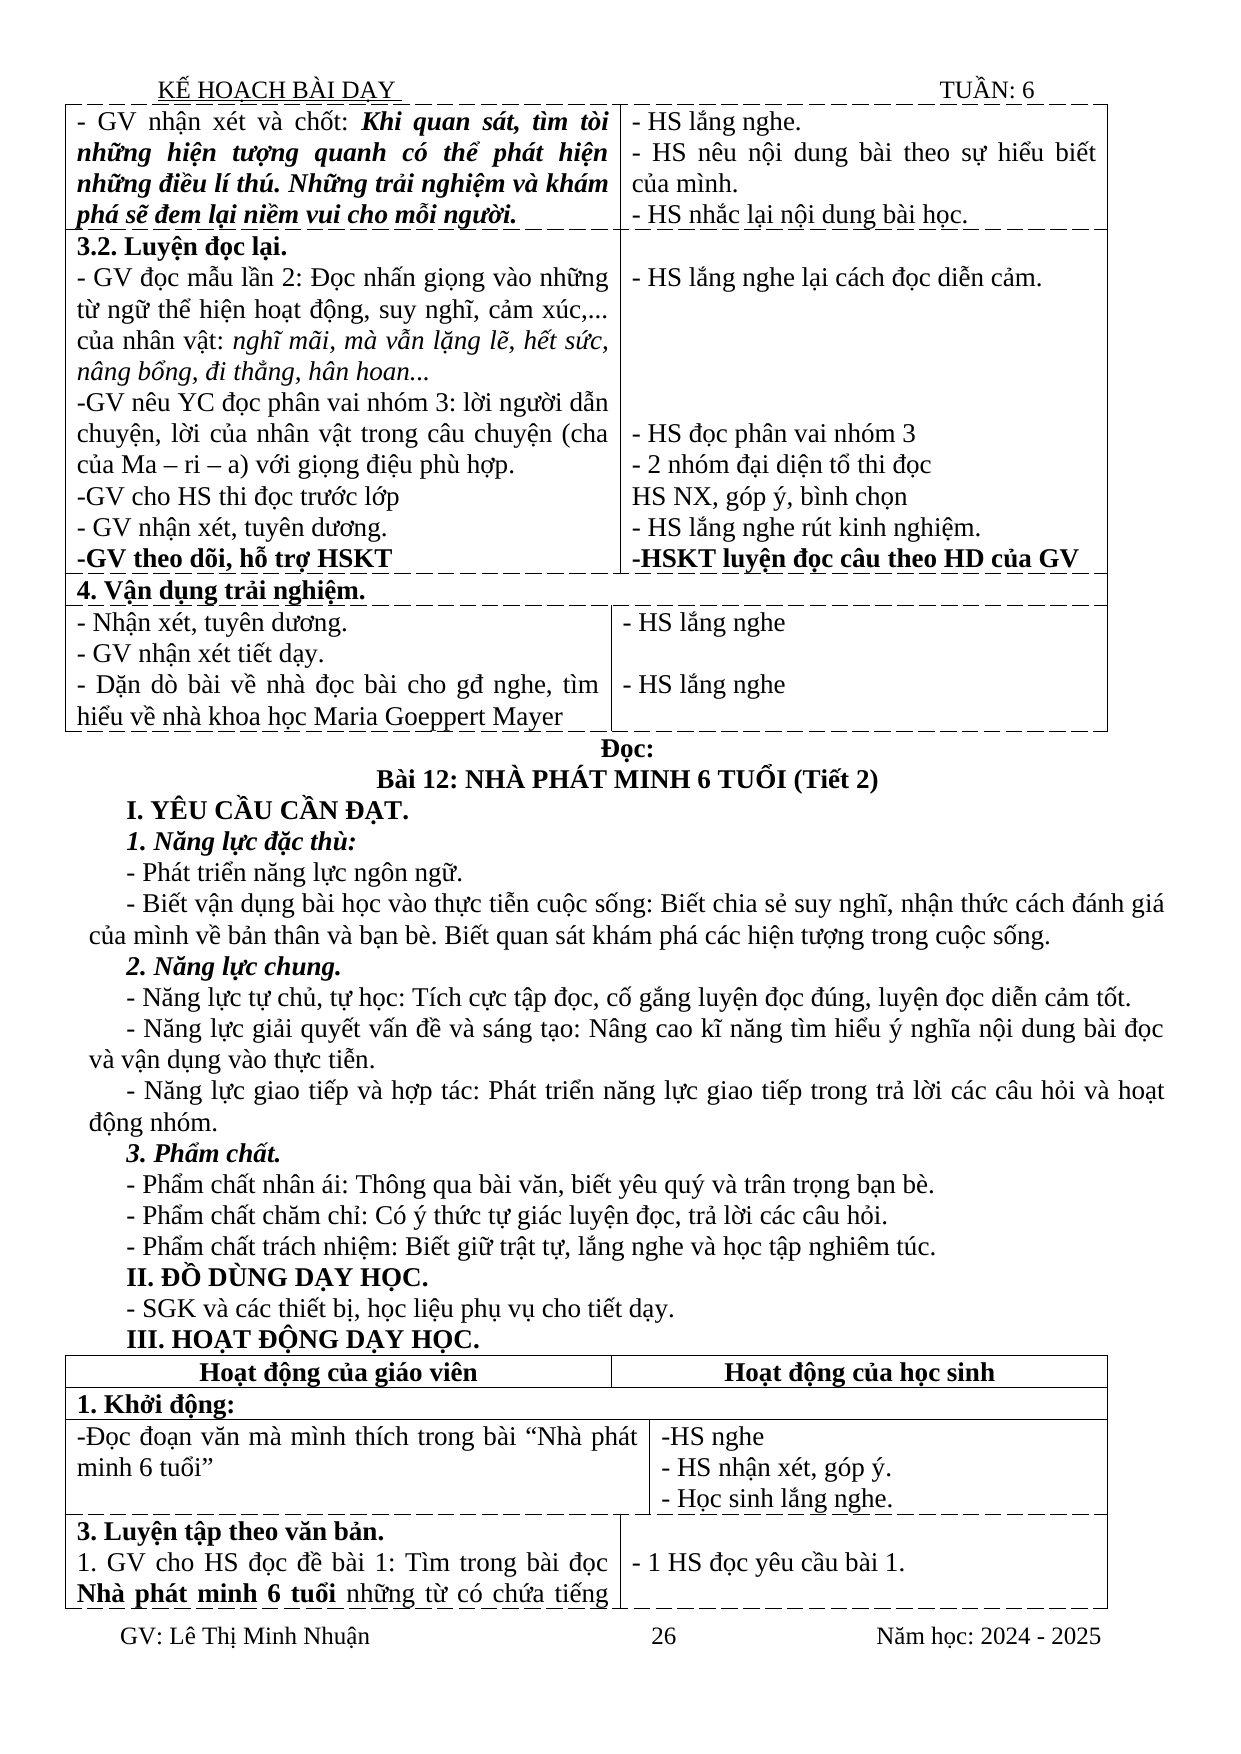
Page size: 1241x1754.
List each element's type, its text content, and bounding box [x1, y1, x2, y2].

text - SGK và các thiết bị, học liệu phụ vụ cho tiết dạy. [89, 1292, 1166, 1324]
text II. ĐỒ DÙNG DẠY HỌC. [89, 1261, 1166, 1292]
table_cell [621, 1514, 1107, 1608]
text - Năng lực giải quyết vấn đề và sáng tạo: Nâng cao kĩ năng tìm hiểu ý nghĩa nội dung bài đọc và vận dụng vào thực tiễn. [89, 1012, 1166, 1074]
table_header Hoạt động của giáo viên [66, 1356, 611, 1387]
table_cell 3.2. Luyện đọc lại. - GV đọc mẫu lần 2: Đọc nhấn giọng vào những từ ngữ thể hiện hoạt động, suy nghĩ, cảm xúc,... của nhân vật: nghĩ mãi, mà vẫn lặng lẽ, hết sức, nâng bổng, đi thẳng, hân hoan... -GV nêu YC đọc phân vai nhóm 3: lời người dẫn chuyện, lời của nhân vật trong câu chuyện (cha của Ma – ri – a) với giọng điệu phù hợp. -GV cho HS thi đọc trước lớp - GV nhận xét, tuyên dương. -GV theo dõi, hỗ trợ HSKT [66, 229, 620, 573]
text - Năng lực tự chủ, tự học: Tích cực tập đọc, cố gắng luyện đọc đúng, luyện đọc diễn cảm tốt. [89, 981, 1166, 1012]
table_cell -HS nghe - HS nhận xét, góp ý. - Học sinh lắng nghe. [650, 1420, 1107, 1514]
text - Phát triển năng lực ngôn ngữ. [89, 856, 1166, 888]
table_header Hoạt động của học sinh [612, 1356, 1107, 1387]
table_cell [621, 104, 1107, 229]
text Bài 12: NHÀ PHÁT MINH 6 TUỔI (Tiết 2) [89, 763, 1166, 794]
text - Phẩm chất nhân ái: Thông qua bài văn, biết yêu quý và trân trọng bạn bè. [89, 1168, 1166, 1199]
table_cell - HS lắng nghe lại cách đọc diễn cảm. - HS đọc phân vai nhóm 3 - 2 nhóm đại diện tổ thi đọc HS NX, góp ý, bình chọn - HS lắng nghe rút kinh nghiệm. -HSKT luyện đọc câu theo HD của GV [621, 229, 1107, 573]
text I. YÊU CẦU CẦN ĐẠT. [89, 794, 1166, 825]
text 3. Phẩm chất. [89, 1137, 1166, 1168]
text - Phẩm chất chăm chỉ: Có ý thức tự giác luyện đọc, trả lời các câu hỏi. [89, 1199, 1166, 1230]
text - Phẩm chất trách nhiệm: Biết giữ trật tự, lắng nghe và học tập nghiêm túc. [89, 1230, 1166, 1261]
table_cell - Nhận xét, tuyên dương. - GV nhận xét tiết dạy. - Dặn dò bài về nhà đọc bài cho gđ nghe, tìm hiểu về nhà khoa học Maria Goeppert Mayer [66, 605, 611, 731]
table_cell 1. Khởi động: [66, 1388, 1107, 1419]
text 2. Năng lực chung. [89, 950, 1166, 981]
text Đọc: [89, 732, 1166, 763]
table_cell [66, 1514, 620, 1608]
text - Biết vận dụng bài học vào thực tiễn cuộc sống: Biết chia sẻ suy nghĩ, nhận thức cách đánh giá của mình về bản thân và bạn bè. Biết quan sát khám phá các hiện tượng trong cuộc sống. [89, 888, 1166, 950]
text 1. Năng lực đặc thù: [89, 825, 1166, 856]
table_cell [66, 104, 620, 229]
table_cell - HS lắng nghe - HS lắng nghe [612, 605, 1107, 731]
table_cell -Đọc đoạn văn mà mình thích trong bài “Nhà phát minh 6 tuổi” [66, 1420, 649, 1514]
text III. HOẠT ĐỘNG DẠY HỌC. [89, 1324, 1166, 1355]
table_cell 4. Vận dụng trải nghiệm. [66, 573, 1107, 605]
text - Năng lực giao tiếp và hợp tác: Phát triển năng lực giao tiếp trong trả lời các câu hỏi và hoạt động nhóm. [89, 1074, 1166, 1137]
